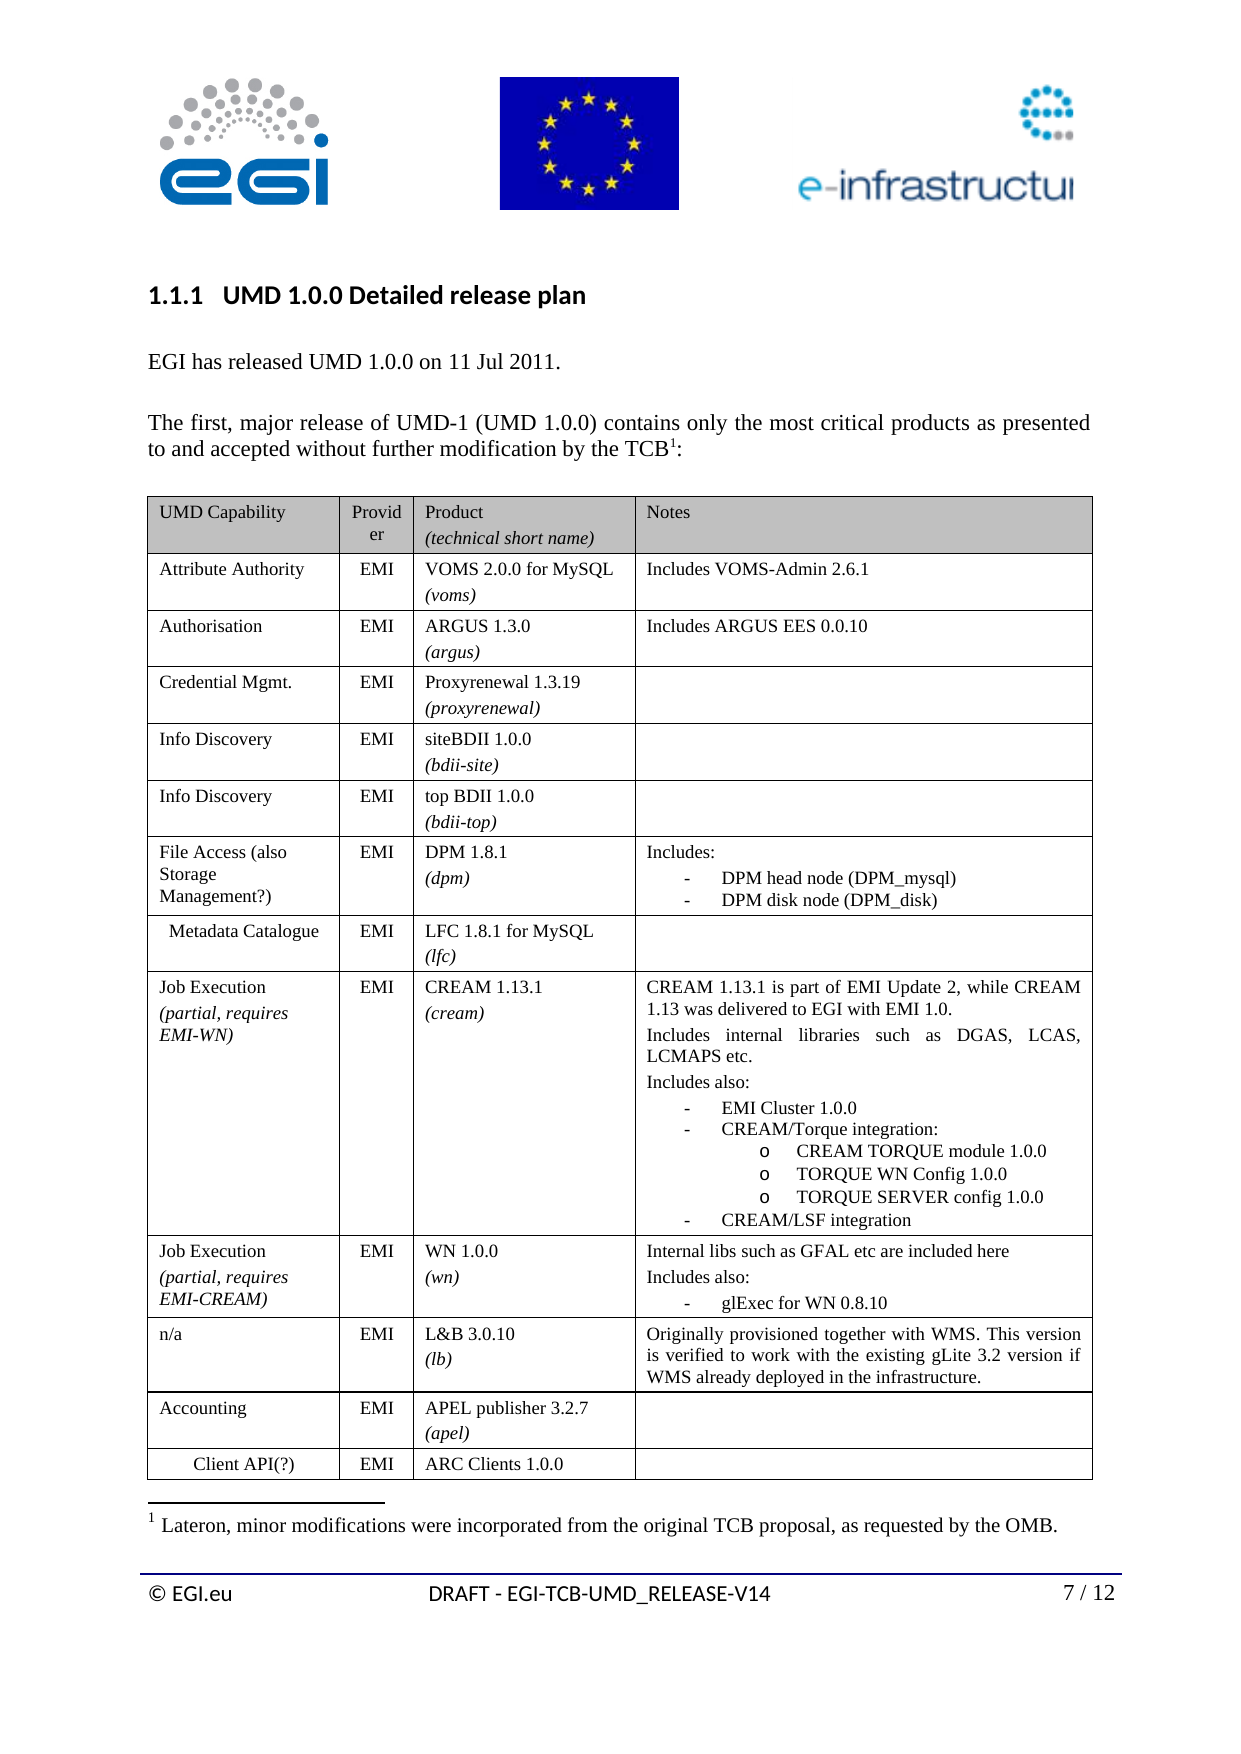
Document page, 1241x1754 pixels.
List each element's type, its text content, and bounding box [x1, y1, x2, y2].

table_cell Info Discovery [148, 724, 339, 779]
table_cell APEL publisher 3.2.7 (apel) [414, 1393, 635, 1448]
table_cell Includes ARGUS EES 0.0.10 [636, 611, 1092, 666]
table_cell Includes: DPM head node (DPM_mysql) DPM disk node (DPM_disk) [636, 837, 1092, 914]
table_header Product (technical short name) [414, 497, 635, 553]
picture [499, 77, 679, 210]
table_cell EMI [340, 1393, 413, 1448]
table_cell EMI [340, 611, 413, 666]
table_header Notes [636, 497, 1092, 553]
table_cell Job Execution (partial, requires EMI-WN) [148, 972, 339, 1235]
table_header UMD Capability [148, 497, 339, 553]
table_cell EMI [340, 1236, 413, 1317]
table_cell DPM 1.8.1 (dpm) [414, 837, 635, 914]
table_cell [636, 667, 1092, 723]
table_cell CREAM 1.13.1 is part of EMI Update 2, while CREAM 1.13 was delivered to EGI with EMI 1.0. Includes internal libraries such as DGAS, LCAS, LCMAPS etc. Includes also: EMI Cluster 1.0.0 CREAM/Torque integration: CREAM TORQUE module 1.0.0 TORQUE WN Config 1.0.0 TORQUE SERVER config 1.0.0 CREAM/LSF integration [636, 972, 1092, 1235]
text The first, major release of UMD-1 (UMD 1.0.0) contains only the most critical products as presented to and accepted without further modification by the TCB: [148, 409, 1092, 462]
table_cell Info Discovery [148, 781, 339, 836]
table_cell LFC 1.8.1 for MySQL (lfc) [414, 916, 635, 971]
table_cell File Access (also Storage Management?) [148, 837, 339, 914]
table_cell Job Execution (partial, requires EMI-CREAM) [148, 1236, 339, 1317]
table_cell ARGUS 1.3.0 (argus) [414, 611, 635, 666]
table_cell EMI [340, 667, 413, 723]
table_cell Originally provisioned together with WMS. This version is verified to work with the existing gLite 3.2 version if WMS already deployed in the infrastructure. [636, 1318, 1092, 1391]
table_cell top BDII 1.0.0 (bdii-top) [414, 781, 635, 836]
table_cell [636, 1449, 1092, 1479]
text EGI has released UMD 1.0.0 on 11 Jul 2011. [148, 348, 1092, 374]
table_cell Authorisation [148, 611, 339, 666]
table_cell Metadata Catalogue [148, 916, 339, 971]
table_cell Attribute Authority [148, 554, 339, 609]
picture [158, 77, 330, 207]
table_cell [636, 724, 1092, 779]
table_cell EMI [340, 781, 413, 836]
table_cell CREAM 1.13.1 (cream) [414, 972, 635, 1235]
table_cell WN 1.0.0 (wn) [414, 1236, 635, 1317]
table_cell Client API(?) [148, 1449, 339, 1479]
table_cell EMI [340, 837, 413, 914]
table_cell n/a [148, 1318, 339, 1391]
picture [791, 77, 1074, 210]
table_cell Includes VOMS-Admin 2.6.1 [636, 554, 1092, 609]
table_cell Credential Mgmt. [148, 667, 339, 723]
table_cell ARC Clients 1.0.0 (arc-client) [414, 1449, 635, 1479]
table_cell EMI [340, 724, 413, 779]
table_header Provider [340, 497, 413, 553]
table_cell siteBDII 1.0.0 (bdii-site) [414, 724, 635, 779]
table_cell EMI [340, 1318, 413, 1391]
table_cell VOMS 2.0.0 for MySQL (voms) [414, 554, 635, 609]
subtitle UMD 1.0.0 Detailed release plan [148, 278, 1092, 311]
table_cell EMI [340, 972, 413, 1235]
table_cell EMI [340, 1449, 413, 1479]
table_cell Internal libs such as GFAL etc are included here Includes also: glExec for WN 0.8.10 [636, 1236, 1092, 1317]
table_cell Accounting [148, 1393, 339, 1448]
table_cell EMI [340, 916, 413, 971]
table_cell Proxyrenewal 1.3.19 (proxyrenewal) [414, 667, 635, 723]
table_cell EMI [340, 554, 413, 609]
table_cell [636, 916, 1092, 971]
table_cell [636, 1393, 1092, 1448]
table_cell L&B 3.0.10 (lb) [414, 1318, 635, 1391]
table_cell [636, 781, 1092, 836]
